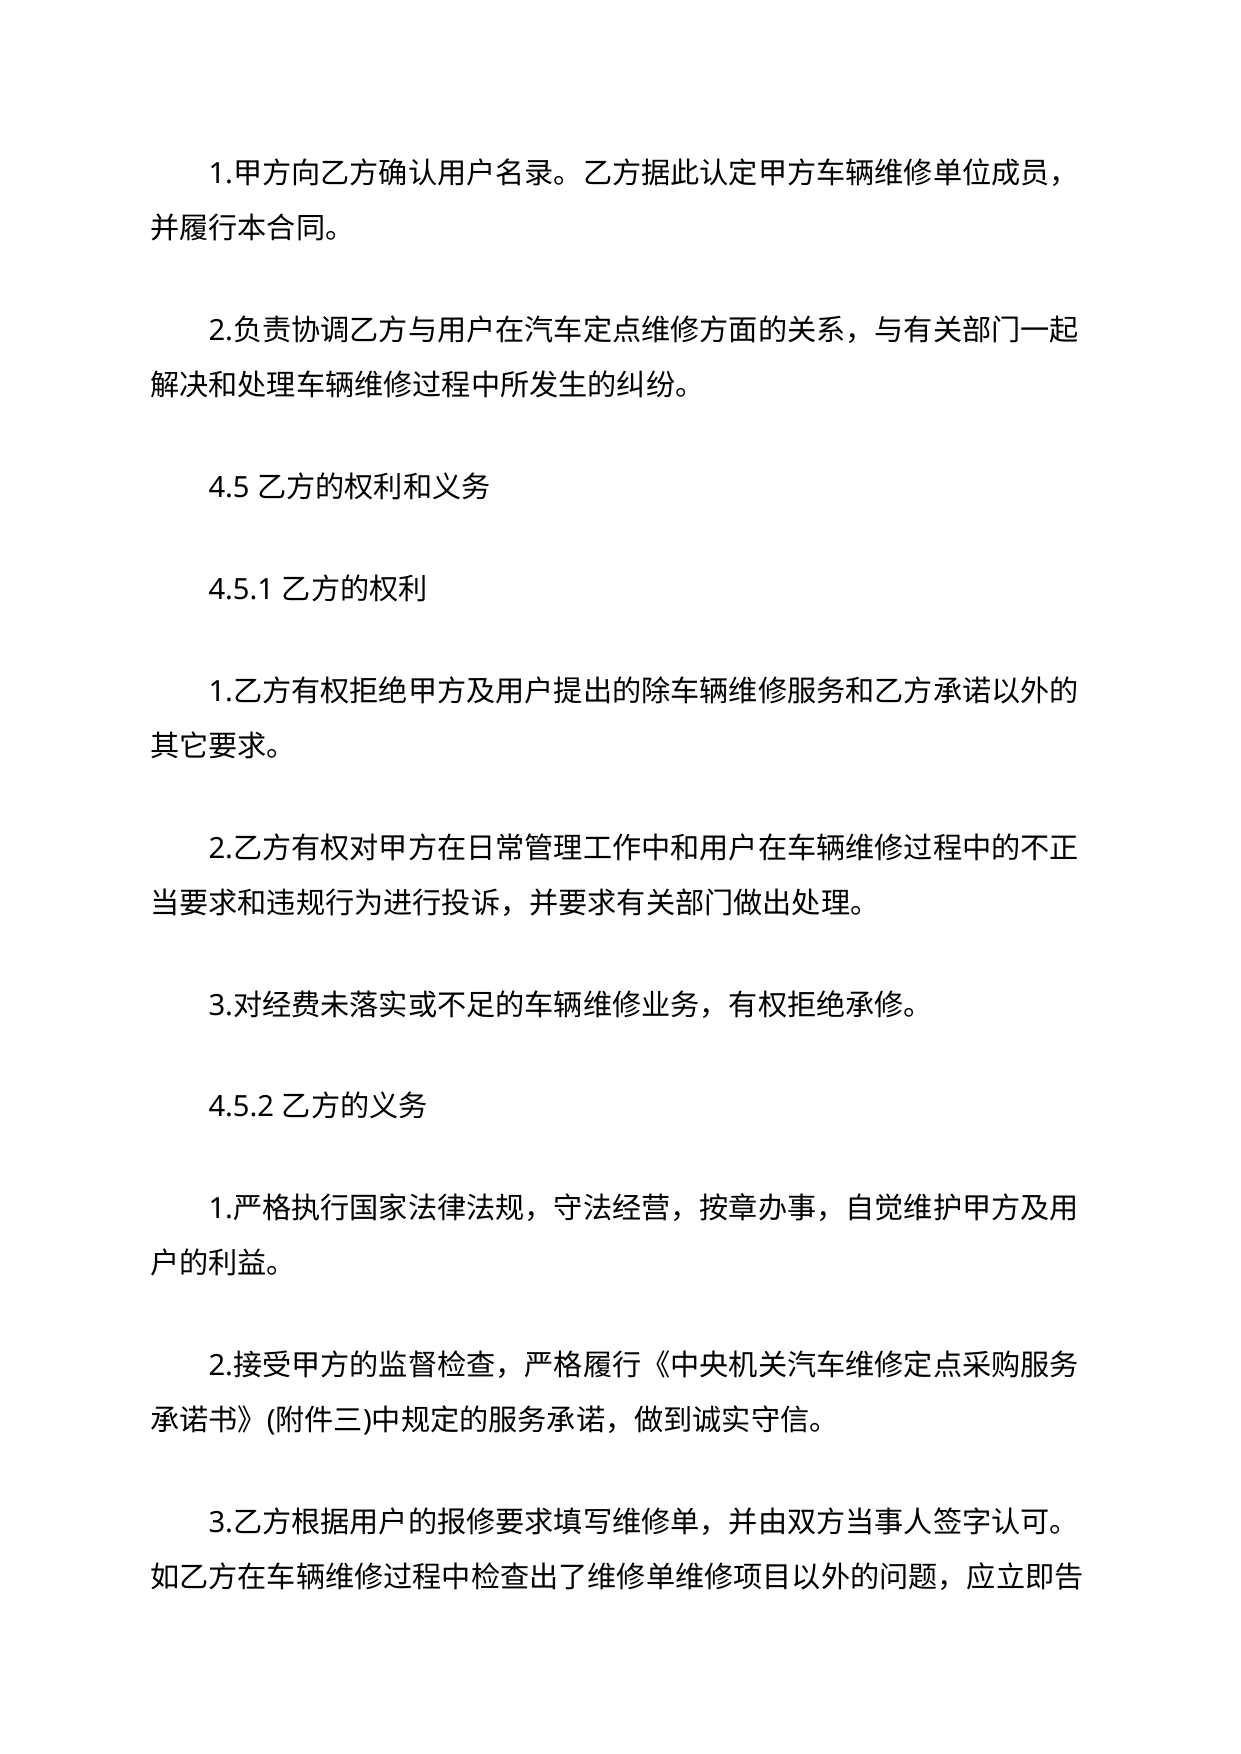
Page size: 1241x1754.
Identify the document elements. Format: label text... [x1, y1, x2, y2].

text 1.乙方有权拒绝甲方及用户提出的除车辆维修服务和乙方承诺以外的其它要求。 [150, 667, 1090, 765]
text 1.严格执行国家法律法规，守法经营，按章办事，自觉维护甲方及用户的利益。 [150, 1185, 1090, 1282]
text 4.5.2 乙方的义务 [150, 1083, 1090, 1125]
text 2.接受甲方的监督检查，严格履行《中央机关汽车维修定点采购服务承诺书》(附件三)中规定的服务承诺，做到诚实守信。 [150, 1342, 1090, 1439]
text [150, 1499, 1090, 1596]
text 4.5 乙方的权利和义务 [150, 463, 1090, 506]
text 1.甲方向乙方确认用户名录。乙方据此认定甲方车辆维修单位成员，并履行本合同。 [150, 150, 1090, 247]
text 2.乙方有权对甲方在日常管理工作中和用户在车辆维修过程中的不正当要求和违规行为进行投诉，并要求有关部门做出处理。 [150, 824, 1090, 922]
text 4.5.1 乙方的权利 [150, 566, 1090, 608]
text 3.对经费未落实或不足的车辆维修业务，有权拒绝承修。 [150, 981, 1090, 1023]
text 2.负责协调乙方与用户在汽车定点维修方面的关系，与有关部门一起解决和处理车辆维修过程中所发生的纠纷。 [150, 307, 1090, 404]
